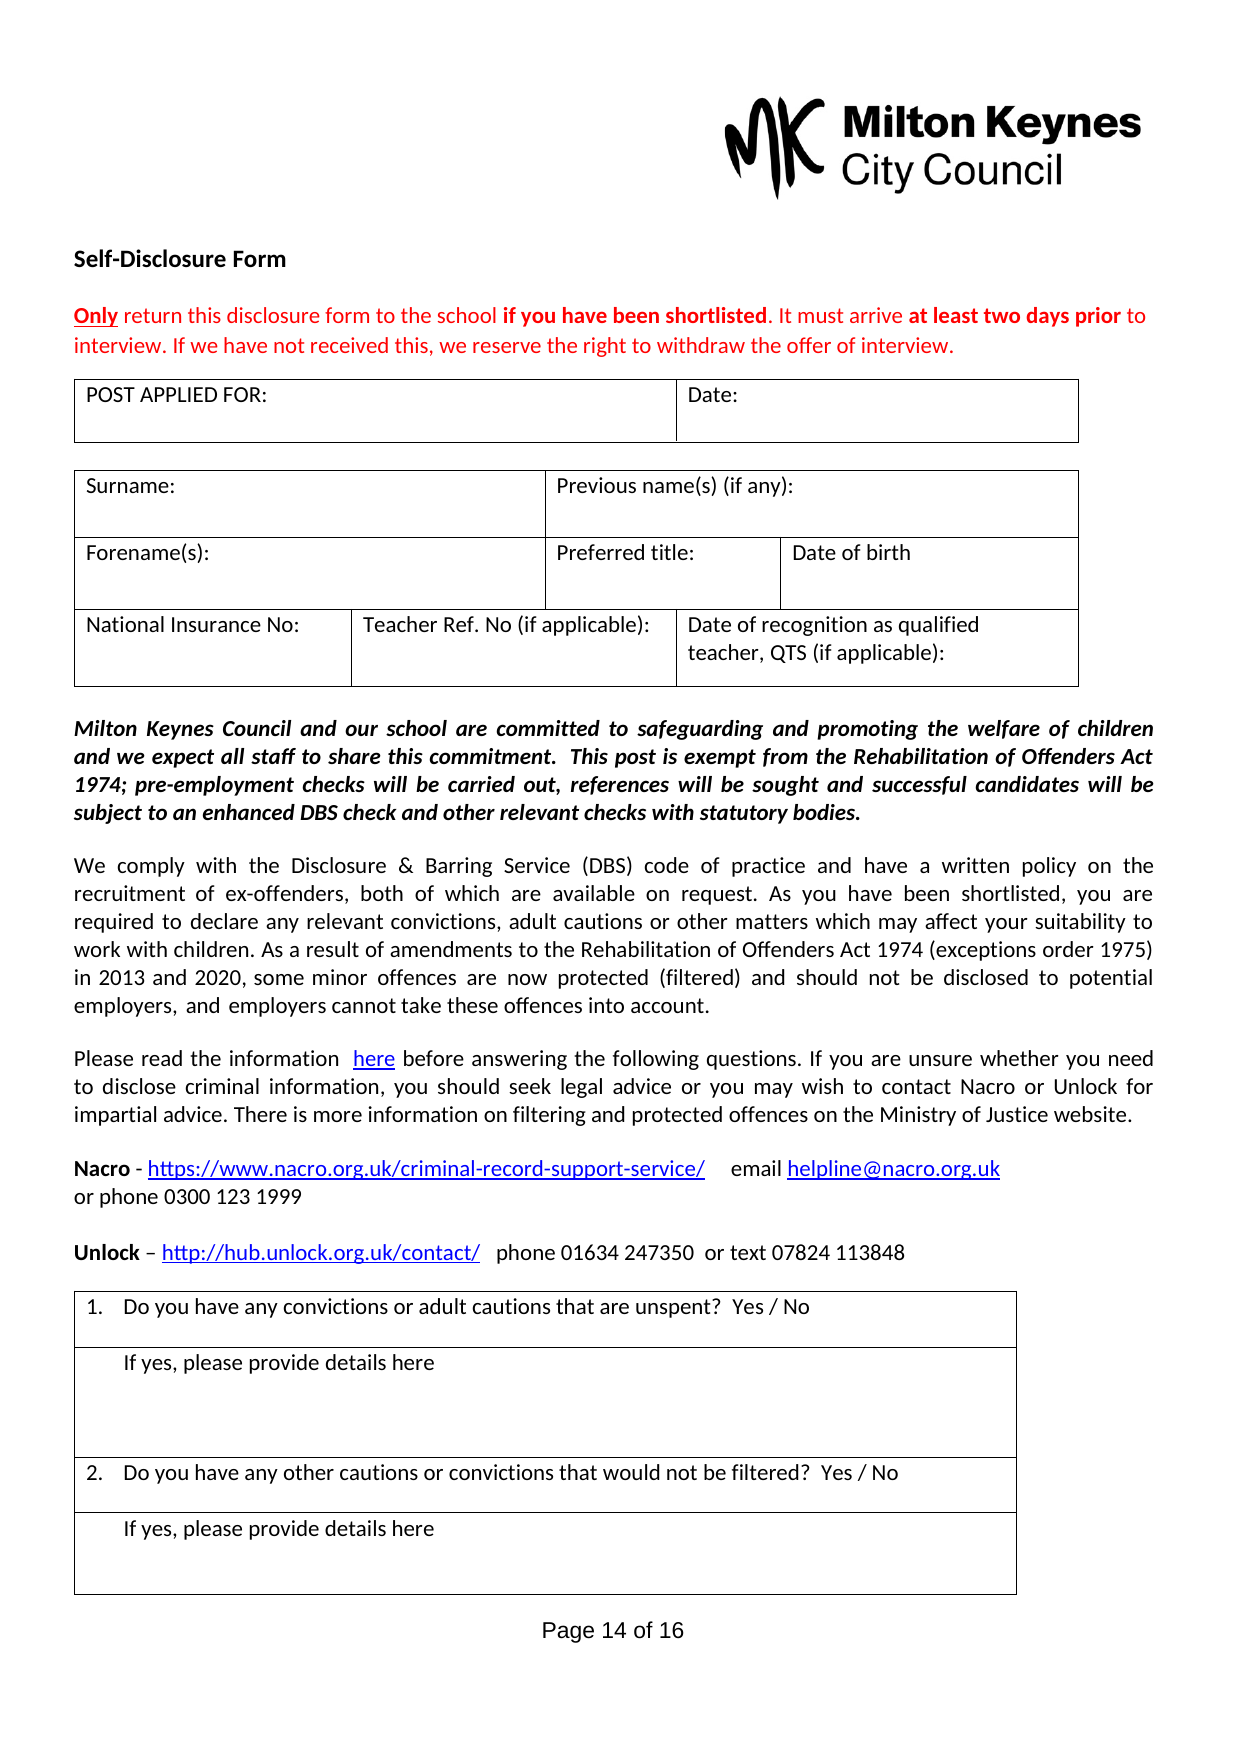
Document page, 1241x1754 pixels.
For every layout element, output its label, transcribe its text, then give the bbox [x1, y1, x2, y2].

table_header Date: [677, 380, 1078, 441]
picture [724, 96, 1141, 200]
text Milton Keynes Council and our school are committed to safeguarding and promoting the welfare of children and we expect all staff to share this commitment. This post is exempt from the Rehabilitation of Offenders Act 1974; pre-employment checks will be carried out, references will be sought and successful candidates will be subject to an enhanced DBS check and other relevant checks with statutory bodies. [74, 714, 1154, 826]
text Only return this disclosure form to the school if you have been shortlisted. It must arrive at least two days prior to interview. If we have not received this, we reserve the right to withdraw the offer of interview. [74, 301, 1152, 359]
text Self-Disclosure Form [74, 243, 1154, 274]
table_header Surname: [75, 471, 545, 537]
table_cell If yes, please provide details here [75, 1513, 1016, 1594]
text We comply with the Disclosure & Barring Service (DBS) code of practice and have a written policy on the recruitment of ex-offenders, both of which are available on request. As you have been shortlisted, you are required to declare any relevant convictions, adult cautions or other matters which may affect your suitability to work with children. As a result of amendments to the Rehabilitation of Offenders Act 1974 (exceptions order 1975) in 2013 and 2020, some minor offences are now protected (filtered) and should not be disclosed to potential employers, and employers cannot take these offences into account. [74, 851, 1154, 1019]
table_header POST APPLIED FOR: [75, 380, 676, 441]
text Page 14 of 16 [541, 1617, 1154, 1643]
text Please read the information before answering the following questions. If you are unsure whether you need to disclose criminal information, you should seek legal advice or you may wish to contact Nacro or Unlock for impartial advice. There is more information on filtering and protected offences on the Ministry of Justice website. [74, 1044, 1154, 1128]
table_cell Preferred title: [546, 538, 780, 609]
table_cell 2. Do you have any other cautions or convictions that would not be filtered? Yes / No [75, 1458, 1016, 1512]
table_cell If yes, please provide details here [75, 1348, 1016, 1456]
text Nacro - https://www.nacro.org.uk/criminal-record-support-service/ email helpline@nacro.org.uk or phone 0300 123 1999 [74, 1154, 1024, 1210]
table_header Previous name(s) (if any): [546, 471, 1078, 537]
table_cell Teacher Ref. No (if applicable): [352, 610, 676, 686]
table_cell Forename(s): [75, 538, 545, 609]
table_cell National Insurance No: [75, 610, 351, 686]
table_header 1. Do you have any convictions or adult cautions that are unspent? Yes / No [75, 1292, 1016, 1346]
text Unlock – http://hub.unlock.org.uk/contact/ phone 01634 247350 or text 07824 113848 [74, 1238, 1154, 1266]
table_cell Date of birth [781, 538, 1078, 609]
table_cell Date of recognition as qualified teacher, QTS (if applicable): [677, 610, 1078, 686]
